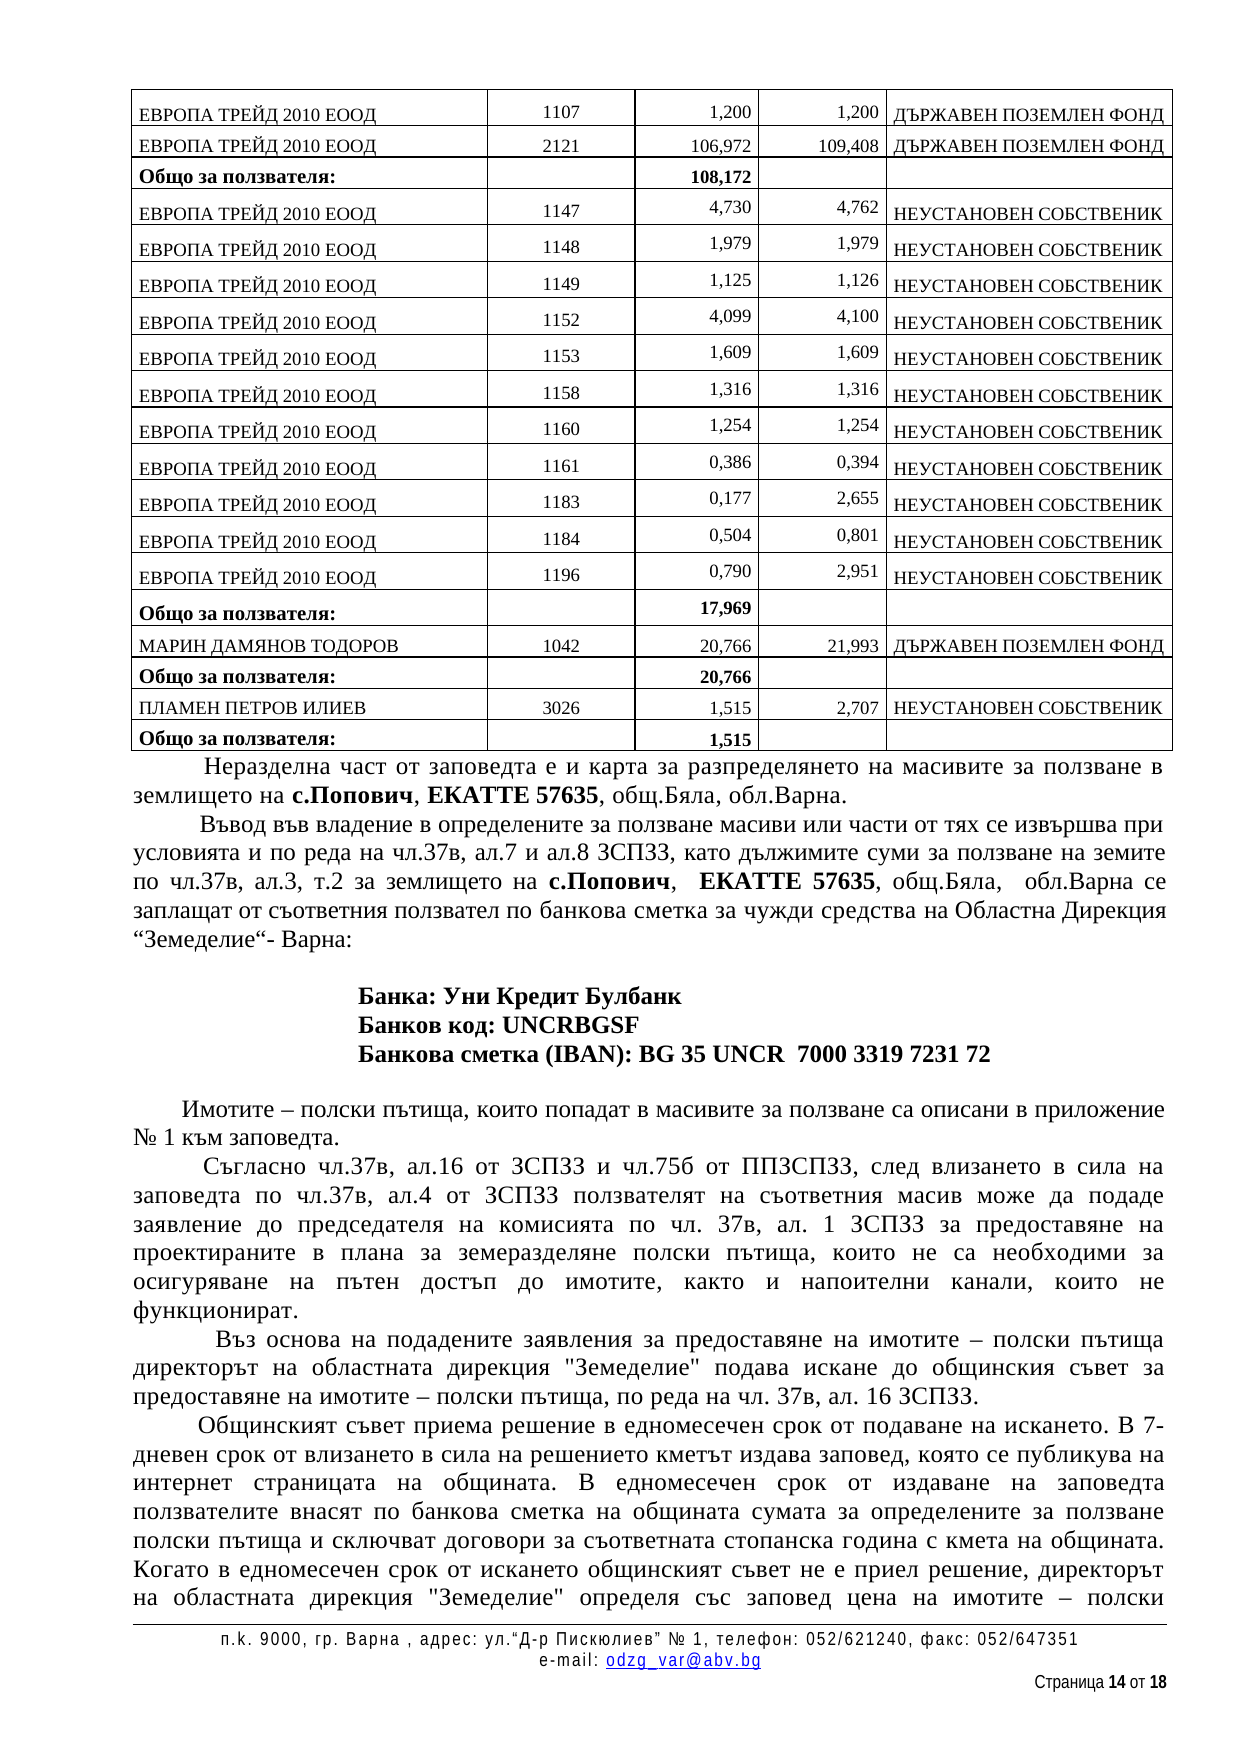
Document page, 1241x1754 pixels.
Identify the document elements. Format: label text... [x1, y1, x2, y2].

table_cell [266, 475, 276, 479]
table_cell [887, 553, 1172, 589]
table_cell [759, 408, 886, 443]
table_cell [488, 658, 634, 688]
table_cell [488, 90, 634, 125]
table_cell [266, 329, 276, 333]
text Банка: Уни Кредит Булбанк [133, 981, 1167, 1010]
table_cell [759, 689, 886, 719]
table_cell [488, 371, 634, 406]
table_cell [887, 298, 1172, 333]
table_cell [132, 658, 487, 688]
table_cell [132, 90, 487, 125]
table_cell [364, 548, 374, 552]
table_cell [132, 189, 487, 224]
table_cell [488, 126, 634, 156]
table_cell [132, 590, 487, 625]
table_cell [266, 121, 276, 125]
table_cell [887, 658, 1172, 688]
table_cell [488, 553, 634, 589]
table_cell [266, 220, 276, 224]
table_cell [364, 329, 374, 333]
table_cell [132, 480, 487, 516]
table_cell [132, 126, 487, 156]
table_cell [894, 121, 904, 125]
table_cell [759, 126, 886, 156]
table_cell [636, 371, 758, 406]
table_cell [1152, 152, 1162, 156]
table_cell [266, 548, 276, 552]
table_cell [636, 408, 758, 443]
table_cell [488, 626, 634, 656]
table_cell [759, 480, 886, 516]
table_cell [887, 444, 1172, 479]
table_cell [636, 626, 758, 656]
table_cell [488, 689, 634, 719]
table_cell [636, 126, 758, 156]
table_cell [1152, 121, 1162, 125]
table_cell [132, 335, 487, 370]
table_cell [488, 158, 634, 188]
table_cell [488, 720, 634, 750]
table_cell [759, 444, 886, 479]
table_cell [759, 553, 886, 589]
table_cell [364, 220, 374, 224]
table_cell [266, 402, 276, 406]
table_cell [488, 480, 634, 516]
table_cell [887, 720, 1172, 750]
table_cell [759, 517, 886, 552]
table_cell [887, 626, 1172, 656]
text Банков код: UNCRBGSF [133, 1010, 1167, 1039]
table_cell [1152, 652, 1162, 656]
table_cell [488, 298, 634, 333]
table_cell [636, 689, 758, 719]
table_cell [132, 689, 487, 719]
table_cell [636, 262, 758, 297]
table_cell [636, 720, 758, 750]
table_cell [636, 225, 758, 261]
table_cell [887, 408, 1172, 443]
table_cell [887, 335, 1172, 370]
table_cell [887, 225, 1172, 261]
text Съгласно чл.37в, ал.16 от ЗСПЗЗ и чл.75б от ППЗСПЗЗ, след влизането в сила на заповедта по чл.37в, ал.4 от ЗСПЗЗ ползвателят на съответния масив може да подаде заявление до председателя на комисията по чл. 37в, ал. 1 ЗСПЗЗ за предоставяне на проектираните в плана за земеразделяне полски пътища, които не са необходими за осигуряване на пътен достъп до имотите, както и напоителни канали, които не функционират. [133, 1151, 1167, 1324]
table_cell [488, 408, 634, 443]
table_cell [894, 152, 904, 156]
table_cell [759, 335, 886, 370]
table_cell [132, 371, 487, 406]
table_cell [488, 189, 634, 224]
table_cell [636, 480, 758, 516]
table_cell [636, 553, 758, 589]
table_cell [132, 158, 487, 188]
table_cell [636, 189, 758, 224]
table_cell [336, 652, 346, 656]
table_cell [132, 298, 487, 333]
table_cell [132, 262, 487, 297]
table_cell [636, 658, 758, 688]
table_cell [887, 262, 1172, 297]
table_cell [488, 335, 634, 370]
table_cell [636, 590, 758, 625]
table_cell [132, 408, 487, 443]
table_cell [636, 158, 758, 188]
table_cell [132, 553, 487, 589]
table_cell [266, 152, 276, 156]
text Банкова сметка (IBAN): BG 35 UNCR 7000 3319 7231 72 [133, 1039, 1167, 1067]
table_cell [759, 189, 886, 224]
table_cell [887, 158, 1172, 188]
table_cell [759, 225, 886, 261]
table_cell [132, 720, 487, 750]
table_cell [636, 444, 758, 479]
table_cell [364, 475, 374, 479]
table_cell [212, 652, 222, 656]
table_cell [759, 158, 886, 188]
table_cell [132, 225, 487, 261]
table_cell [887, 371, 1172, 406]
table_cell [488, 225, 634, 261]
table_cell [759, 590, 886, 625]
text Неразделна част от заповедта е и карта за разпределянето на масивите за ползване в землището на с.Попович, ЕКАТТЕ 57635, общ.Бяла, обл.Варна. [133, 751, 1167, 809]
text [133, 1410, 1167, 1611]
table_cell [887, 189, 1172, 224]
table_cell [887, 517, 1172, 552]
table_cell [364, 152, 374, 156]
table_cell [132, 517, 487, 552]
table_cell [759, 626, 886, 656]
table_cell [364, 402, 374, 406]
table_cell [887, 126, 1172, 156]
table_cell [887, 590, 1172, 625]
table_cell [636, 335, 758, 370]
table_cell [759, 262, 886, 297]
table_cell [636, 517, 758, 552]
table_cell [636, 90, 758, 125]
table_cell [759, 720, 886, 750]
text Въз основа на подадените заявления за предоставяне на имотите – полски пътища директорът на областната дирекция "Земеделие" подава искане до общинския съвет за предоставяне на имотите – полски пътища, по реда на чл. 37в, ал. 16 ЗСПЗЗ. [133, 1324, 1167, 1410]
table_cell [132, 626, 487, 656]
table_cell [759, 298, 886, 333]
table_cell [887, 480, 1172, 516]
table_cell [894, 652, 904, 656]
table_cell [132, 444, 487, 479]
text Въвод във владение в определените за ползване масиви или части от тях се извършва при условията и по реда на чл.37в, ал.7 и ал.8 ЗСПЗЗ, като дължимите суми за ползване на земите по чл.37в, ал.3, т.2 за землището на с.Попович, ЕКАТТЕ 57635, общ.Бяла, обл.Варна се заплащат от съответния ползвател по банкова сметка за чужди средства на Областна Дирекция “Земеделие“- Варна: [133, 809, 1167, 952]
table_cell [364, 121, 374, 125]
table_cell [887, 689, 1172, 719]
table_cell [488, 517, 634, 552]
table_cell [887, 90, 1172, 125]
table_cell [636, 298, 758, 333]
text Имотите – полски пътища, които попадат в масивите за ползване са описани в приложение № 1 към заповедта. [133, 1094, 1167, 1151]
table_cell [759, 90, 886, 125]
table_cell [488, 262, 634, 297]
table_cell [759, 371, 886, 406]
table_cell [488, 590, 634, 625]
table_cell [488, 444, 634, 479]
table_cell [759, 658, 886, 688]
